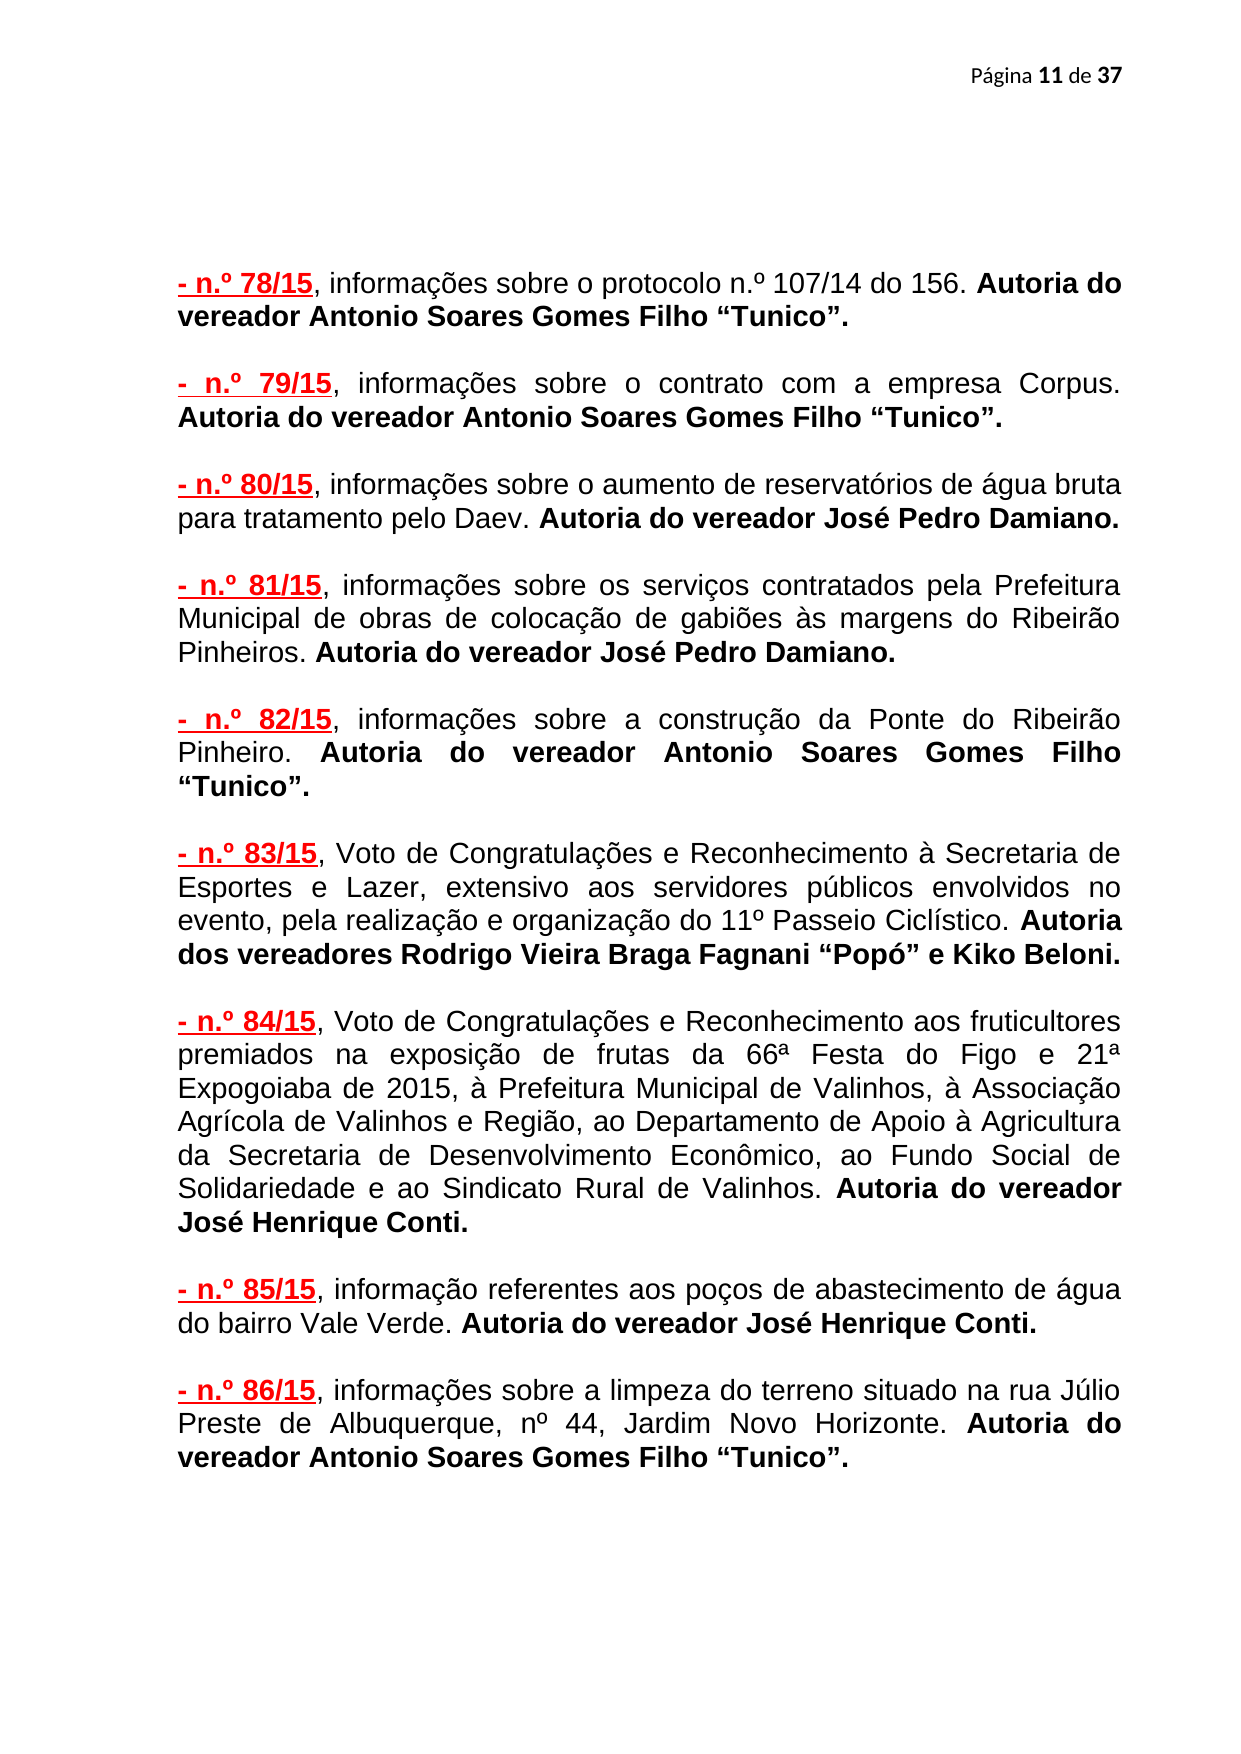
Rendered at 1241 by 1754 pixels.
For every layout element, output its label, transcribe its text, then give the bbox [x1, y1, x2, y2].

text - n.º 80/15, informações sobre o aumento de reservatórios de água bruta para tratamento pelo Daev. Autoria do vereador José Pedro Damiano. [177, 467, 1122, 534]
text - n.º 81/15, informações sobre os serviços contratados pela Prefeitura Municipal de obras de colocação de gabiões às margens do Ribeirão Pinheiros. Autoria do vereador José Pedro Damiano. [177, 568, 1122, 668]
text - n.º 82/15, informações sobre a construção da Ponte do Ribeirão Pinheiro. Autoria do vereador Antonio Soares Gomes Filho “Tunico”. [177, 702, 1122, 802]
text - n.º 85/15, informação referentes aos poços de abastecimento de água do bairro Vale Verde. Autoria do vereador José Henrique Conti. [177, 1272, 1122, 1339]
text - n.º 83/15, Voto de Congratulações e Reconhecimento à Secretaria de Esportes e Lazer, extensivo aos servidores públicos envolvidos no evento, pela realização e organização do 11º Passeio Ciclístico. Autoria dos vereadores Rodrigo Vieira Braga Fagnani “Popó” e Kiko Beloni. [177, 836, 1122, 970]
text - n.º 84/15, Voto de Congratulações e Reconhecimento aos fruticultores premiados na exposição de frutas da 66ª Festa do Figo e 21ª Expogoiaba de 2015, à Prefeitura Municipal de Valinhos, à Associação Agrícola de Valinhos e Região, ao Departamento de Apoio à Agricultura da Secretaria de Desenvolvimento Econômico, ao Fundo Social de Solidariedade e ao Sindicato Rural de Valinhos. Autoria do vereador José Henrique Conti. [177, 1004, 1122, 1238]
text - n.º 86/15, informações sobre a limpeza do terreno situado na rua Júlio Preste de Albuquerque, nº 44, Jardim Novo Horizonte. Autoria do vereador Antonio Soares Gomes Filho “Tunico”. [177, 1373, 1122, 1473]
text - n.º 78/15, informações sobre o protocolo n.º 107/14 do 156. Autoria do vereador Antonio Soares Gomes Filho “Tunico”. [177, 266, 1122, 333]
text - n.º 79/15, informações sobre o contrato com a empresa Corpus. Autoria do vereador Antonio Soares Gomes Filho “Tunico”. [177, 366, 1122, 433]
